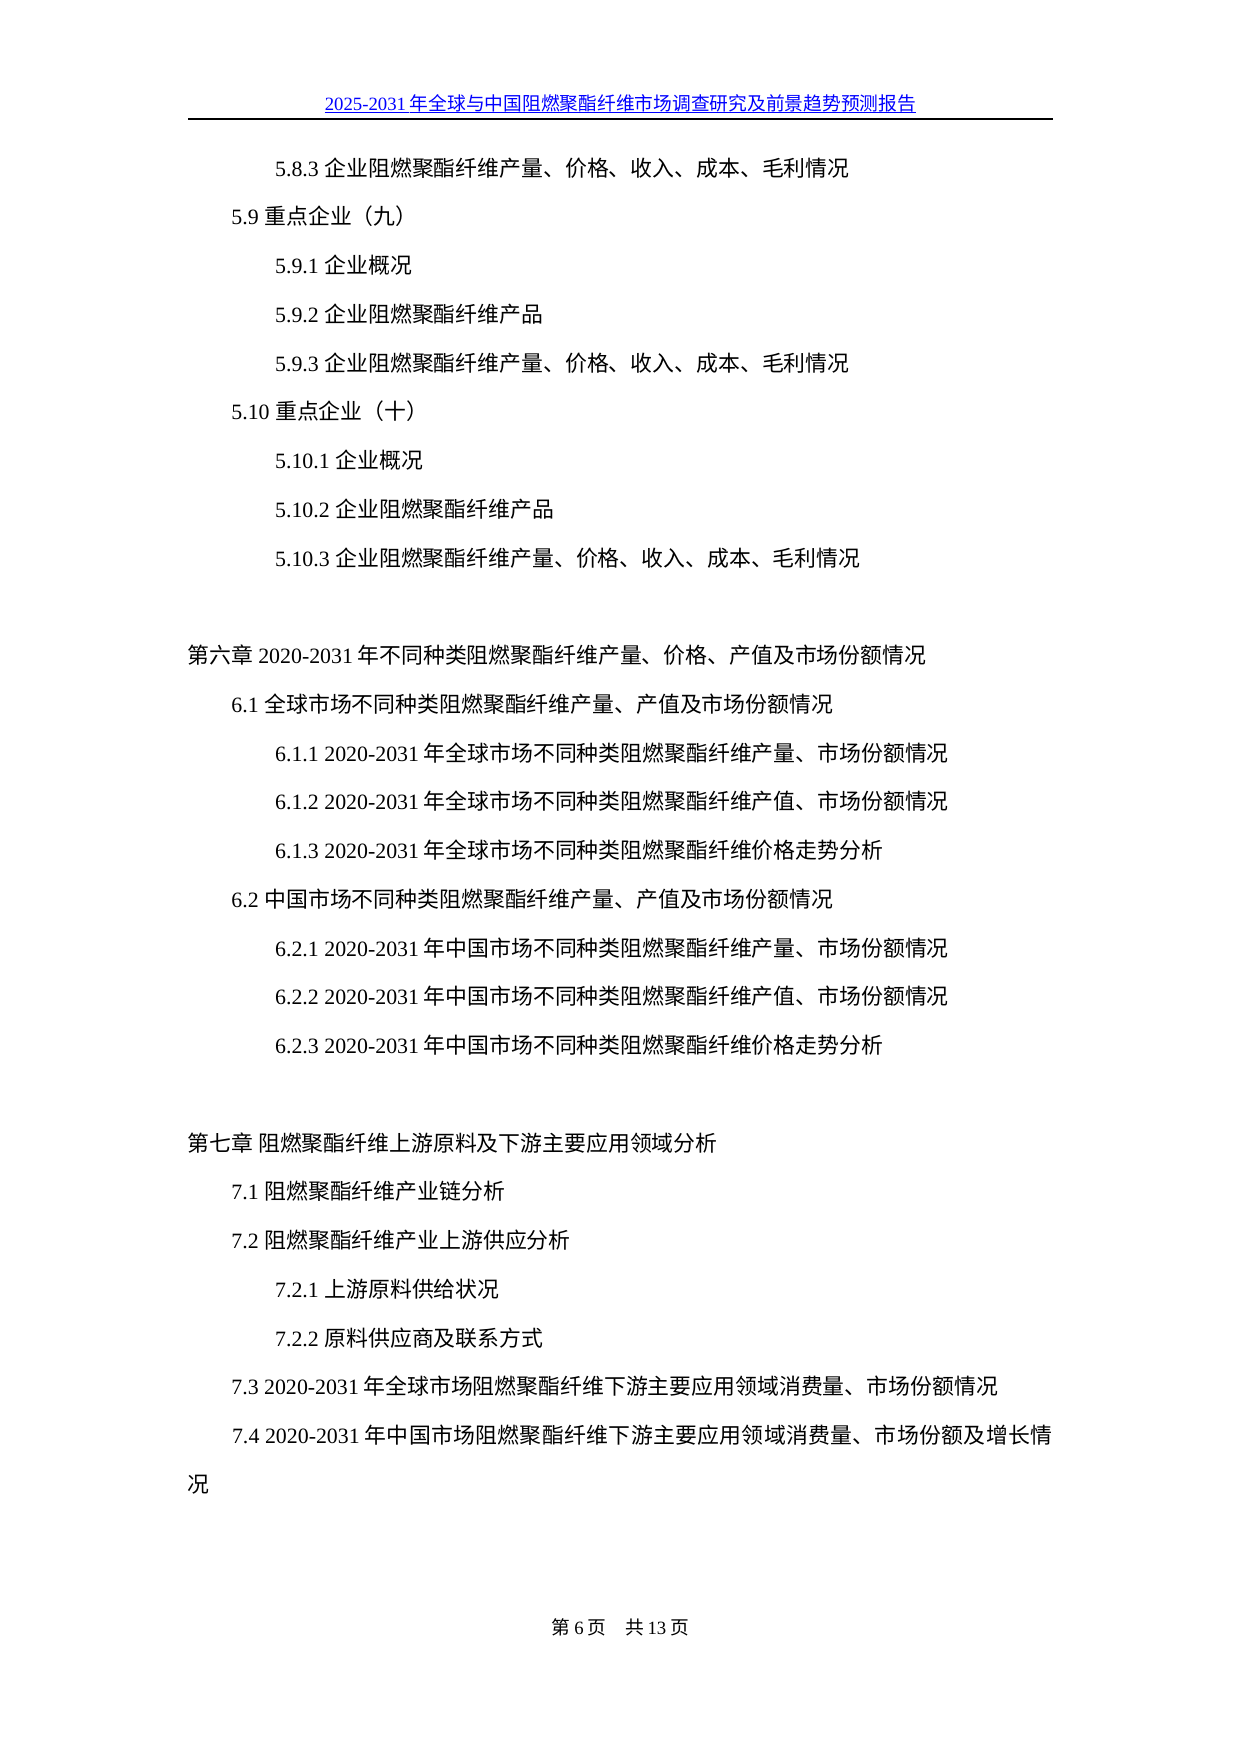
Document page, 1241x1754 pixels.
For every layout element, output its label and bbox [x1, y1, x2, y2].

text [187, 150, 1053, 1499]
